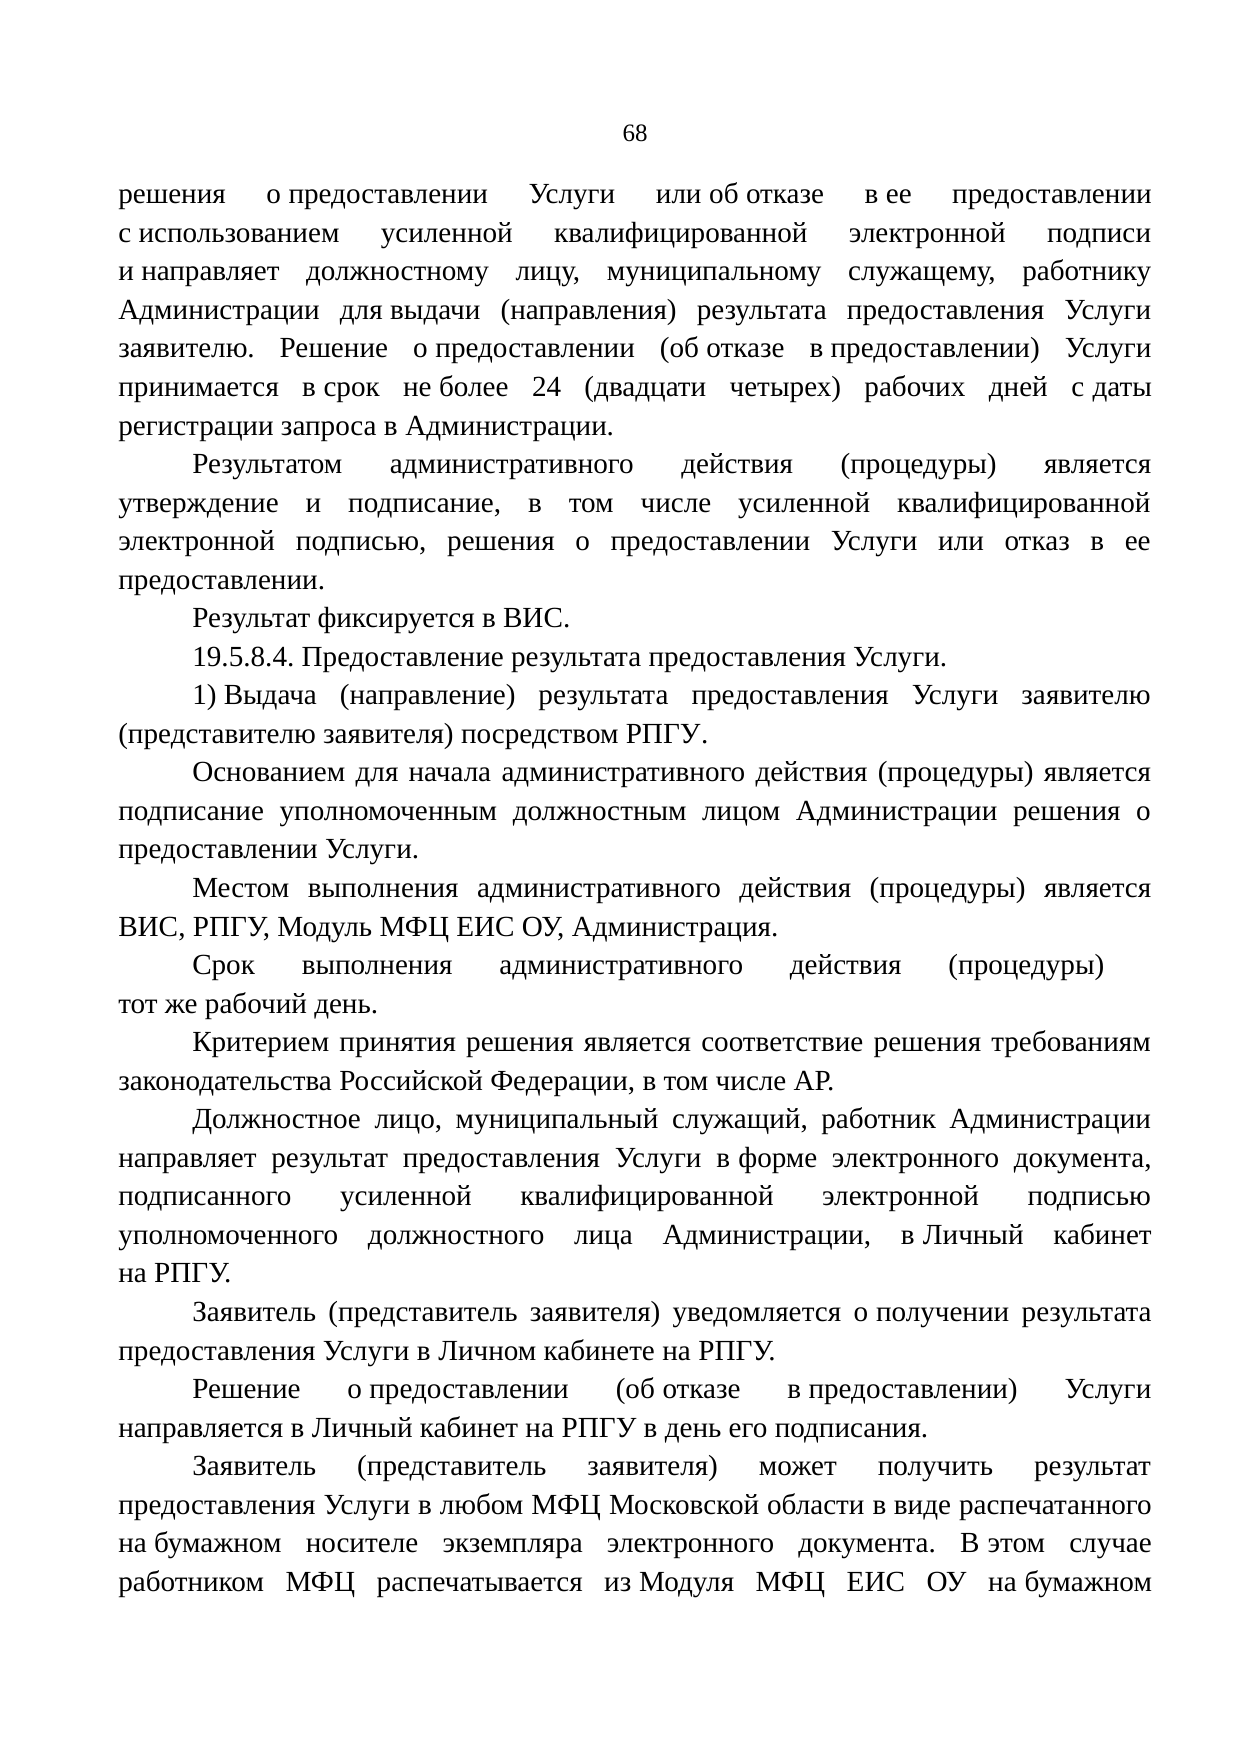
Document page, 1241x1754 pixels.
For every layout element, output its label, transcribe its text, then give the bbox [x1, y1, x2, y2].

text 1) Выдача (направление) результата предоставления Услуги заявителю (представителю заявителя) посредством РПГУ. [118, 677, 1152, 749]
text Местом выполнения административного действия (процедуры) является ВИС, РПГУ, Модуль МФЦ ЕИС ОУ, Администрация. [118, 870, 1152, 942]
text Заявитель (представитель заявителя) уведомляется о получении результата предоставления Услуги в Личном кабинете на РПГУ. [118, 1294, 1152, 1366]
text Критерием принятия решения является соответствие решения требованиям законодательства Российской Федерации, в том числе АР. [118, 1024, 1152, 1096]
text Результатом административного действия (процедуры) является утверждение и подписание, в том числе усиленной квалифицированной электронной подписью, решения о предоставлении Услуги или отказ в ее предоставлении. [118, 446, 1152, 595]
text Решение о предоставлении (об отказе в предоставлении) Услуги направляется в Личный кабинет на РПГУ в день его подписания. [118, 1371, 1152, 1443]
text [118, 1448, 1152, 1597]
text Основанием для начала административного действия (процедуры) является подписание уполномоченным должностным лицом Администрации решения о предоставлении Услуги. [118, 754, 1152, 865]
text Должностное лицо, муниципальный служащий, работник Администрации направляет результат предоставления Услуги в форме электронного документа, подписанного усиленной квалифицированной электронной подписью уполномоченного должностного лица Администрации, в Личный кабинет на РПГУ. [118, 1101, 1152, 1289]
text Результат фиксируется в ВИС. [118, 600, 1152, 634]
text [118, 176, 1152, 441]
text 19.5.8.4. Предоставление результата предоставления Услуги. [118, 639, 1152, 672]
text Срок выполнения административного действия (процедуры) тот же рабочий день. [118, 947, 1152, 1019]
